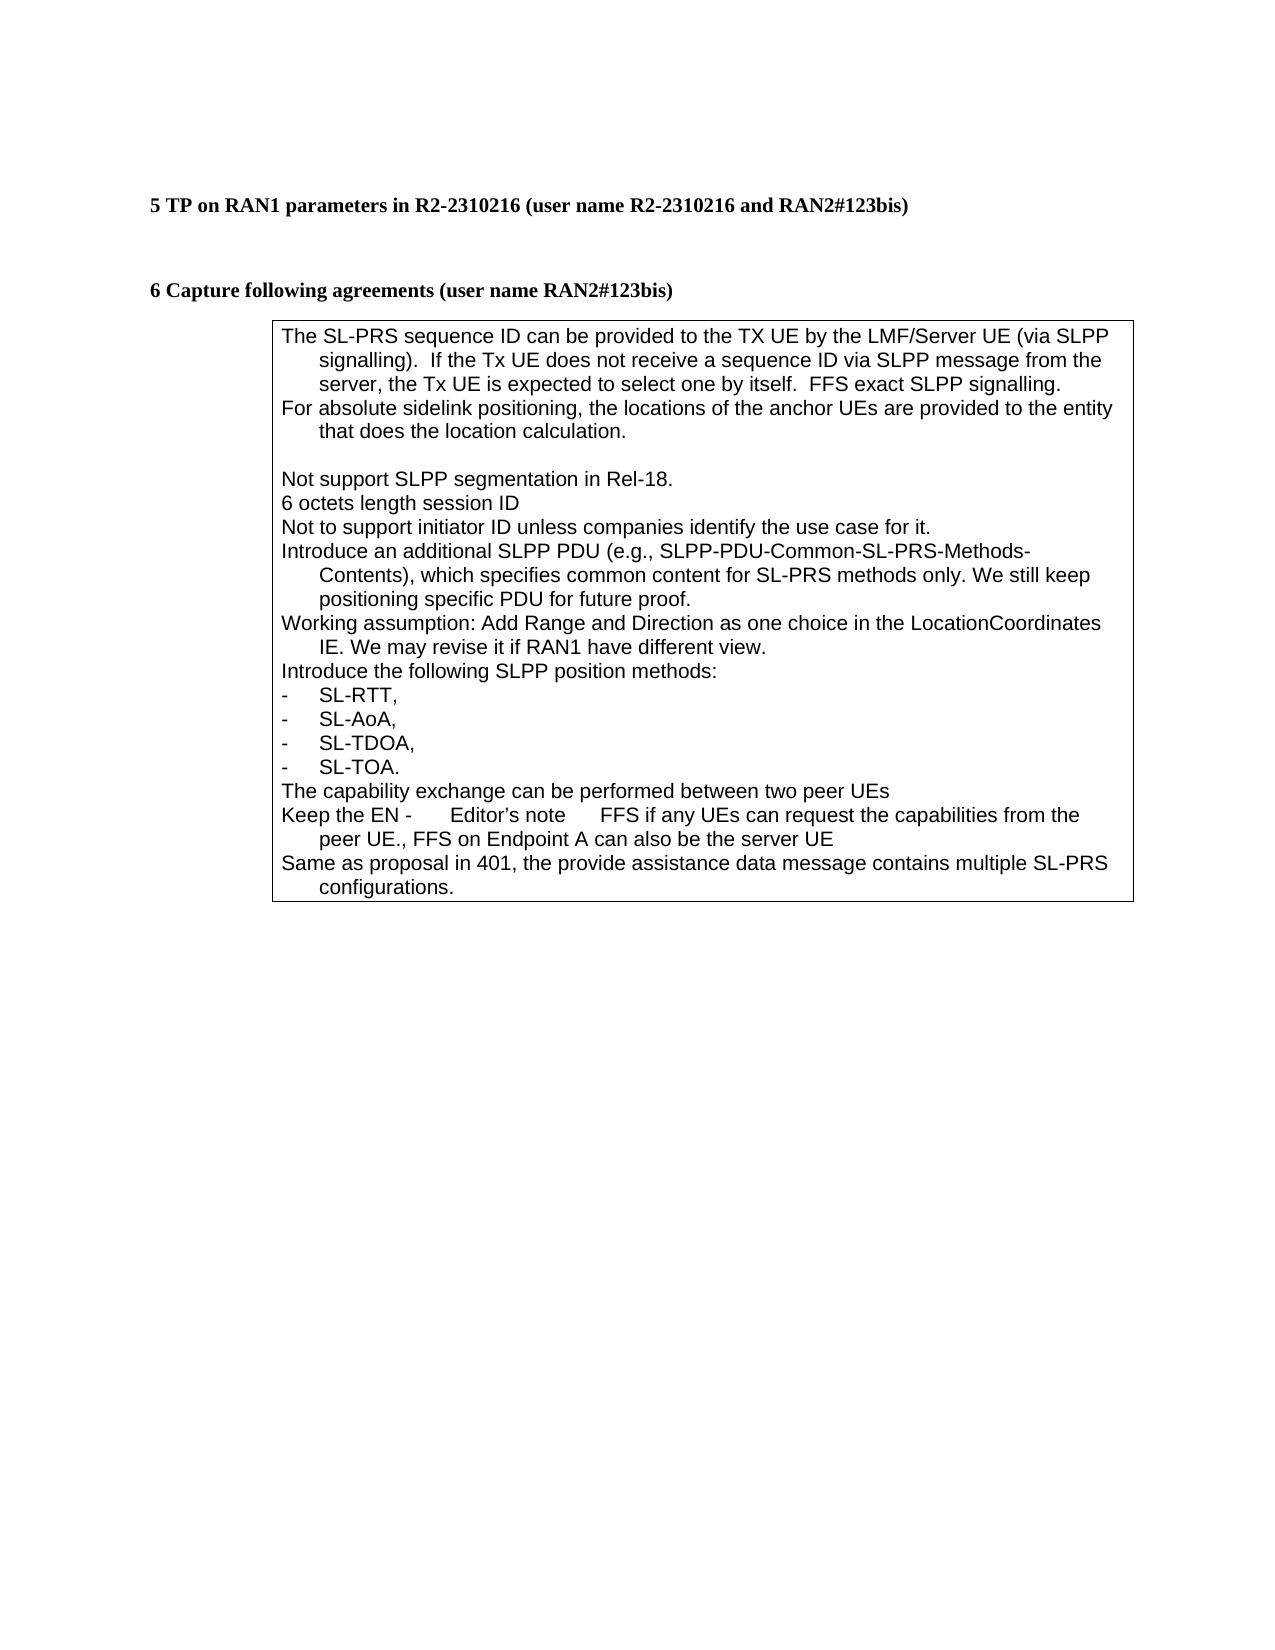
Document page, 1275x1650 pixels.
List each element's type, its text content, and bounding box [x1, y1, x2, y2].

text Not support SLPP segmentation in Rel-18. [273, 464, 1133, 488]
text - SL-TOA. [273, 752, 1133, 776]
text 6 octets length session ID [273, 488, 1133, 512]
text Not to support initiator ID unless companies identify the use case for it. [273, 512, 1133, 536]
text - SL-RTT, [273, 680, 1133, 704]
text Introduce the following SLPP position methods: [273, 656, 1133, 680]
text Same as proposal in 401, the provide assistance data message contains multiple SL-PRS configurations. [273, 847, 1133, 901]
text For absolute sidelink positioning, the locations of the anchor UEs are provided to the entity that does the location calculation. [273, 392, 1133, 443]
text Working assumption: Add Range and Direction as one choice in the LocationCoordinates IE. We may revise it if RAN1 have different view. [273, 608, 1133, 656]
text The capability exchange can be performed between two peer UEs [273, 776, 1133, 799]
text - SL-TDOA, [273, 728, 1133, 752]
text The SL-PRS sequence ID can be provided to the TX UE by the LMF/Server UE (via SLPP signalling). If the Tx UE does not receive a sequence ID via SLPP message from the server, the Tx UE is expected to select one by itself. FFS exact SLPP signalling. [273, 321, 1133, 392]
text Keep the EN - Editor’s note FFS if any UEs can request the capabilities from the peer UE., FFS on Endpoint A can also be the server UE [273, 799, 1133, 847]
text 6 Capture following agreements (user name RAN2#123bis) [150, 278, 1125, 302]
text 5 TP on RAN1 parameters in R2-2310216 (user name R2-2310216 and RAN2#123bis) [150, 193, 1125, 217]
text - SL-AoA, [273, 704, 1133, 728]
text Introduce an additional SLPP PDU (e.g., SLPP-PDU-Common-SL-PRS-Methods-Contents), which specifies common content for SL-PRS methods only. We still keep positioning specific PDU for future proof. [273, 536, 1133, 608]
